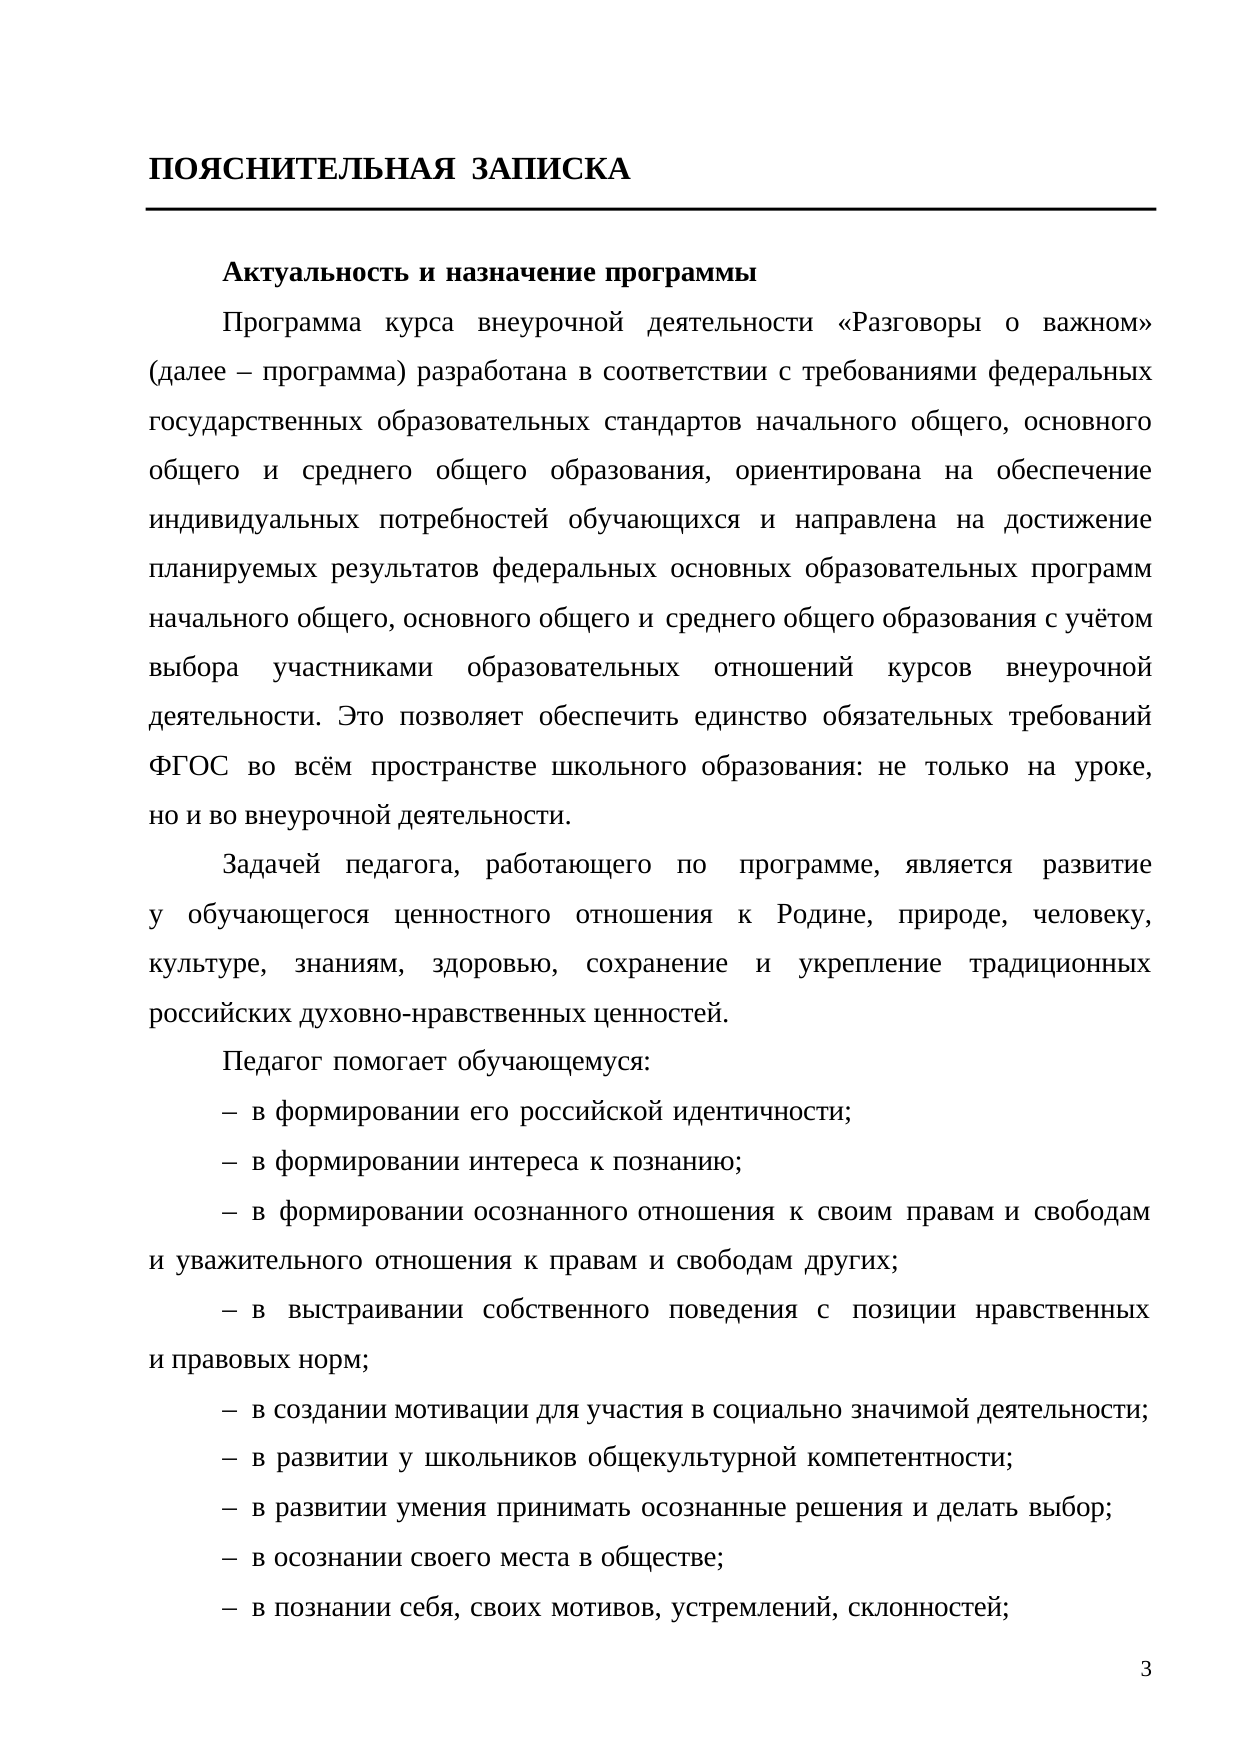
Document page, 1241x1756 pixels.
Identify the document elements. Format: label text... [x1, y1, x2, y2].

list в формировании его российской идентичности; [222, 1093, 1166, 1127]
subtitle Актуальность и назначение программы [222, 254, 1166, 288]
list в формировании осознанного отношения к своим правам и свободам и уважительного отношения к правам и свободам других; [148, 1193, 1151, 1275]
text Программа курса внеурочной деятельности «Разговоры о важном» (далее – программа) разработана в соответствии с требованиями федеральных государственных образовательных стандартов начального общего, основного общего и среднего общего образования, ориентирована на обеспечение индивидуальных потребностей обучающихся и направлена на достижение планируемых результатов федеральных основных образовательных программ начального общего, основного общего и среднего общего образования с учётом выбора участниками образовательных отношений курсов внеурочной деятельности. Это позволяет обеспечить единство обязательных требований ФГОС во всём пространстве школьного образования: не только на уроке, но и во внеурочной деятельности. [148, 304, 1153, 831]
text Задачей педагога, работающего по программе, является развитие у обучающегося ценностного отношения к Родине, природе, человеку, культуре, знаниям, здоровью, сохранение и укрепление традиционных российских духовно-нравственных ценностей. [148, 846, 1152, 1028]
list в развитии умения принимать осознанные решения и делать выбор; [222, 1489, 1166, 1523]
list в познании себя, своих мотивов, устремлений, склонностей; [222, 1589, 1166, 1623]
subtitle ПОЯСНИТЕЛЬНАЯ ЗАПИСКА [148, 149, 1166, 186]
list в формировании интереса к познанию; [222, 1143, 1166, 1177]
list в создании мотивации для участия в социально значимой деятельности; [222, 1391, 1166, 1424]
list в выстраивании собственного поведения с позиции нравственных и правовых норм; [148, 1292, 1150, 1375]
list в осознании своего места в обществе; [222, 1539, 1166, 1573]
list в развитии у школьников общекультурной компетентности; [222, 1439, 1166, 1473]
text Педагог помогает обучающемуся: [222, 1044, 1166, 1077]
